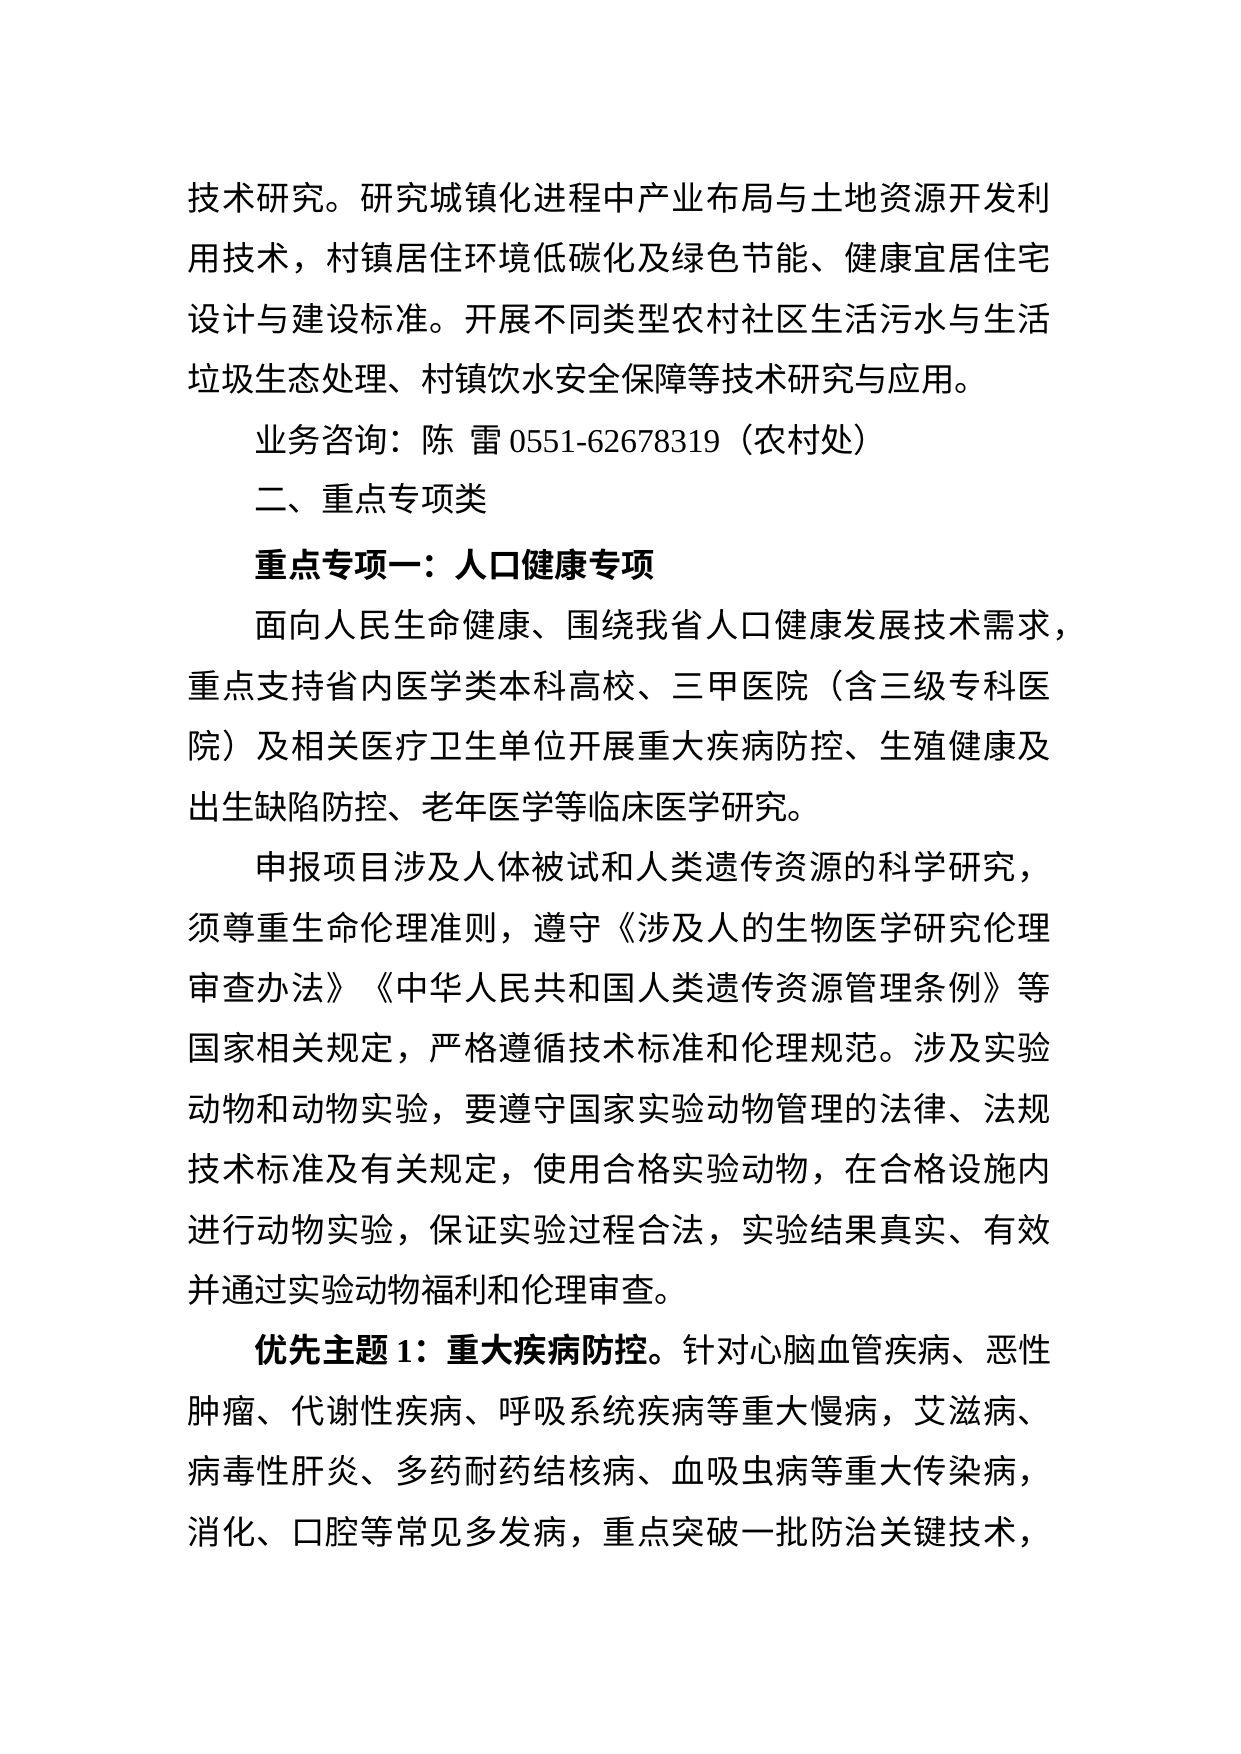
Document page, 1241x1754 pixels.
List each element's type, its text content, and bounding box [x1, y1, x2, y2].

text 二、重点专项类 [187, 464, 1053, 529]
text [187, 162, 1053, 404]
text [187, 1314, 1053, 1556]
text 面向人民生命健康、围绕我省人口健康发展技术需求，重点支持省内医学类本科高校、三甲医院（含三级专科医院）及相关医疗卫生单位开展重大疾病防控、生殖健康及出生缺陷防控、老年医学等临床医学研究。 [187, 589, 1053, 831]
text 重点专项一：人口健康专项 [187, 529, 1053, 589]
text 业务咨询：陈 雷0551-62678319（农村处） [187, 404, 1053, 464]
text 申报项目涉及人体被试和人类遗传资源的科学研究，须尊重生命伦理准则，遵守《涉及人的生物医学研究伦理审查办法》《中华人民共和国人类遗传资源管理条例》等国家相关规定，严格遵循技术标准和伦理规范。涉及实验动物和动物实验，要遵守国家实验动物管理的法律、法规、技术标准及有关规定，使用合格实验动物，在合格设施内进行动物实验，保证实验过程合法，实验结果真实、有效，并通过实验动物福利和伦理审查。 [187, 831, 1053, 1314]
